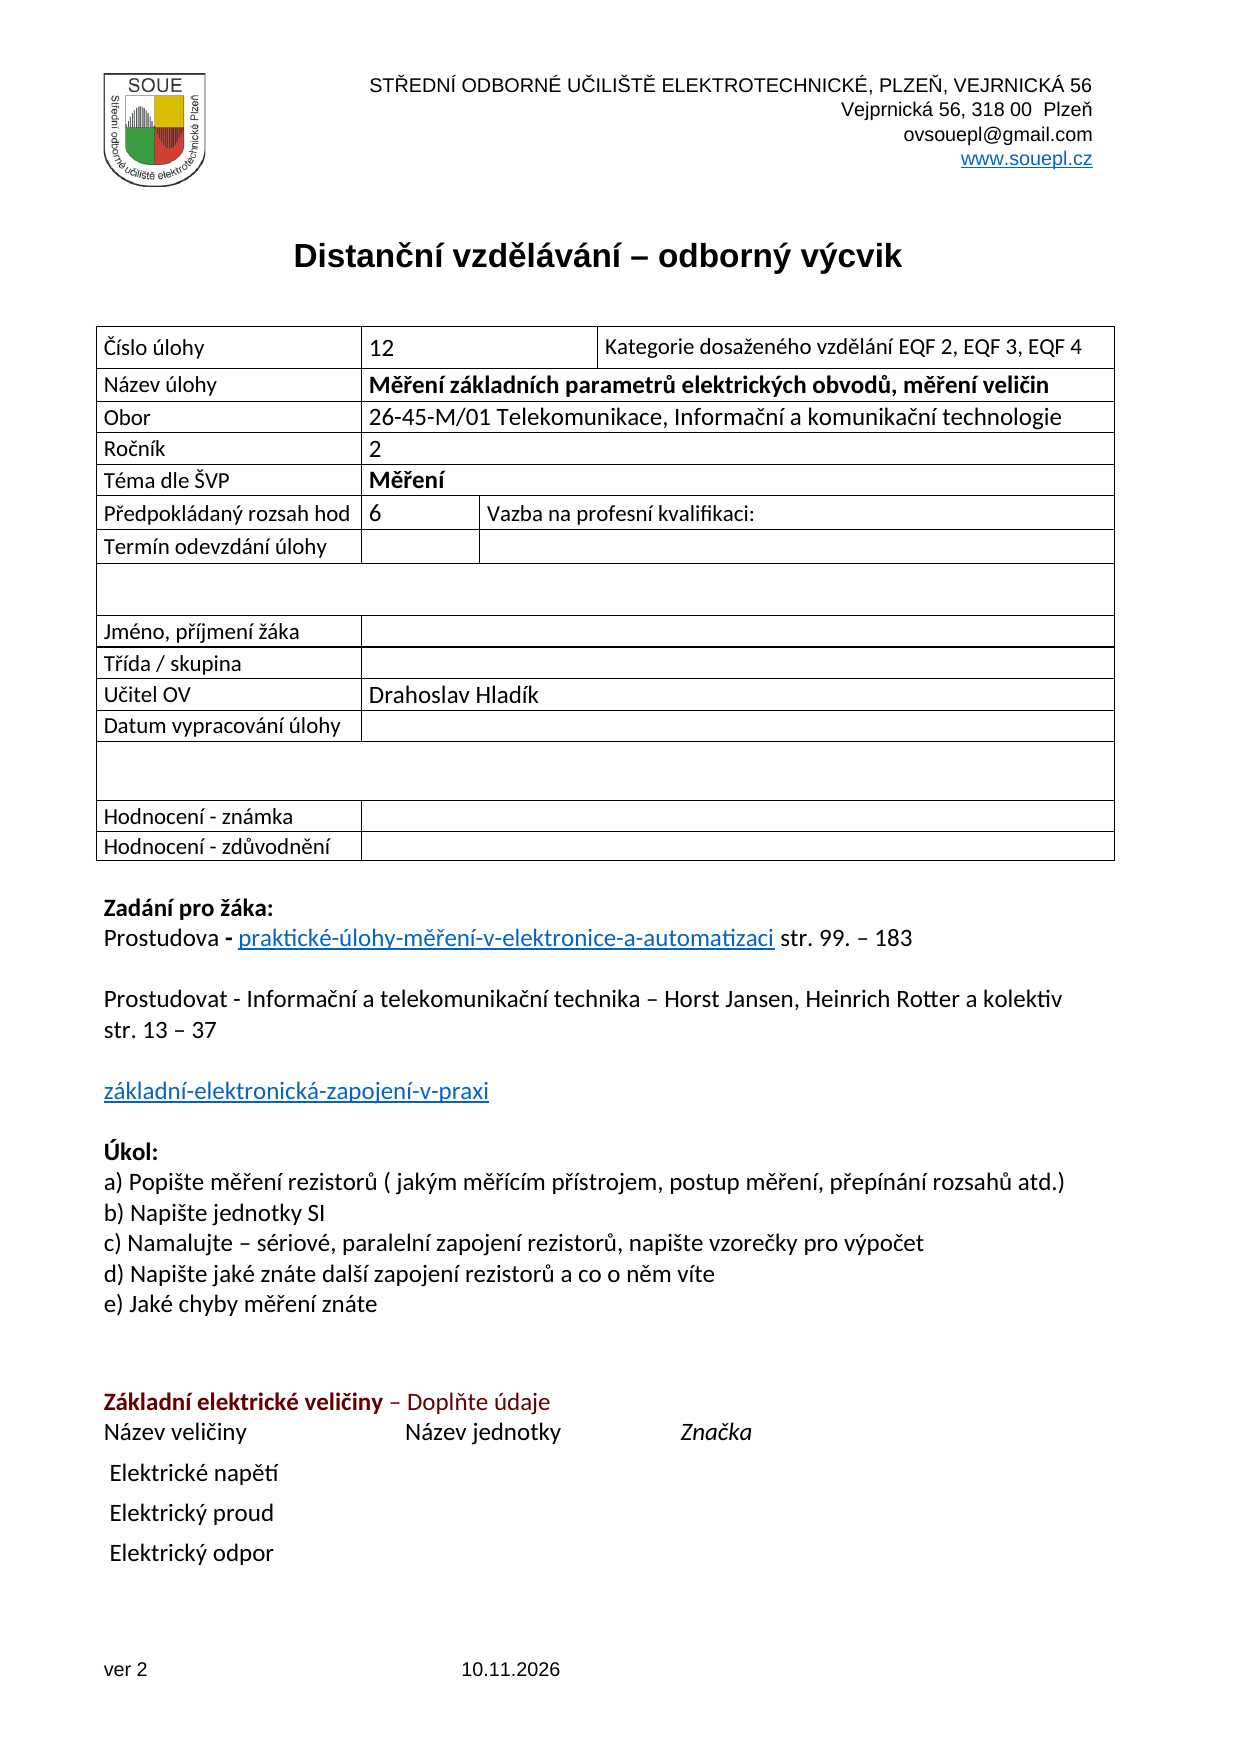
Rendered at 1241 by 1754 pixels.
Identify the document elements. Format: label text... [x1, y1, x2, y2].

table_cell Hodnocení - známka [97, 801, 361, 831]
table_cell Termín odevzdání úlohy [97, 530, 361, 563]
table_cell [362, 832, 1114, 860]
table_cell Učitel OV [97, 679, 361, 709]
table_cell Název úlohy [97, 369, 361, 401]
table_cell [362, 711, 1114, 741]
text Úkol: [103, 1136, 1093, 1166]
picture [103, 73, 206, 187]
table_cell Předpokládaný rozsah hod [97, 496, 361, 529]
table_cell 6 [362, 496, 479, 529]
text Zadání pro žáka: [103, 892, 1093, 922]
table_cell [480, 530, 1114, 563]
text Elektrické napětí [109, 1447, 990, 1487]
table_cell Ročník [97, 433, 361, 464]
table_cell [362, 530, 479, 563]
text Elektrický proud [109, 1487, 990, 1527]
table_cell 2 [362, 433, 1114, 464]
table_cell Vazba na profesní kvalifikaci: [480, 496, 1114, 529]
text d) Napište jaké znáte další zapojení rezistorů a co o něm víte [103, 1258, 1093, 1288]
text a) Popište měření rezistorů ( jakým měřícím přístrojem, postup měření, přepínání rozsahů atd.) [103, 1166, 1093, 1197]
text Základní elektrické veličiny – Doplňte údaje [103, 1379, 722, 1416]
table_cell Obor [97, 402, 361, 432]
table_cell Téma dle ŠVP [97, 465, 361, 495]
text Prostudova - praktické-úlohy-měření-v-elektronice-a-automatizaci str. 99. – 183 [103, 922, 1093, 953]
table_cell [362, 648, 1114, 678]
text Elektrický odpor [109, 1527, 990, 1568]
table_cell [97, 564, 1114, 615]
text Název veličiny Název jednotky Značka [103, 1416, 1093, 1447]
text Distanční vzdělávání – odborný výcvik [103, 236, 1093, 275]
text Prostudovat - Informační a telekomunikační technika – Horst Jansen, Heinrich Rotter a kolektiv str. 13 – 37 [103, 983, 1093, 1044]
table_cell Hodnocení - zdůvodnění [97, 832, 361, 860]
table_cell 26-45-M/01 Telekomunikace, Informační a komunikační technologie [362, 402, 1114, 432]
table_cell Měření základních parametrů elektrických obvodů, měření veličin [362, 369, 1114, 401]
text e) Jaké chyby měření znáte [103, 1288, 1093, 1319]
text c) Namalujte – sériové, paralelní zapojení rezistorů, napište vzorečky pro výpočet [103, 1227, 1093, 1258]
table_cell Datum vypracování úlohy [97, 711, 361, 741]
text b) Napište jednotky SI [103, 1197, 1093, 1227]
table_cell [362, 616, 1114, 646]
table_cell Jméno, příjmení žáka [97, 616, 361, 646]
text základní-elektronická-zapojení-v-praxi [103, 1075, 1093, 1105]
table_header 12 [362, 327, 597, 367]
table_header Číslo úlohy [97, 327, 361, 367]
table_cell [97, 742, 1114, 800]
table_cell Třída / skupina [97, 648, 361, 678]
table_cell [362, 801, 1114, 831]
table_cell Drahoslav Hladík [362, 679, 1114, 709]
table_header Kategorie dosaženého vzdělání EQF 2, EQF 3, EQF 4 [598, 327, 1114, 367]
table_cell Měření [362, 465, 1114, 495]
